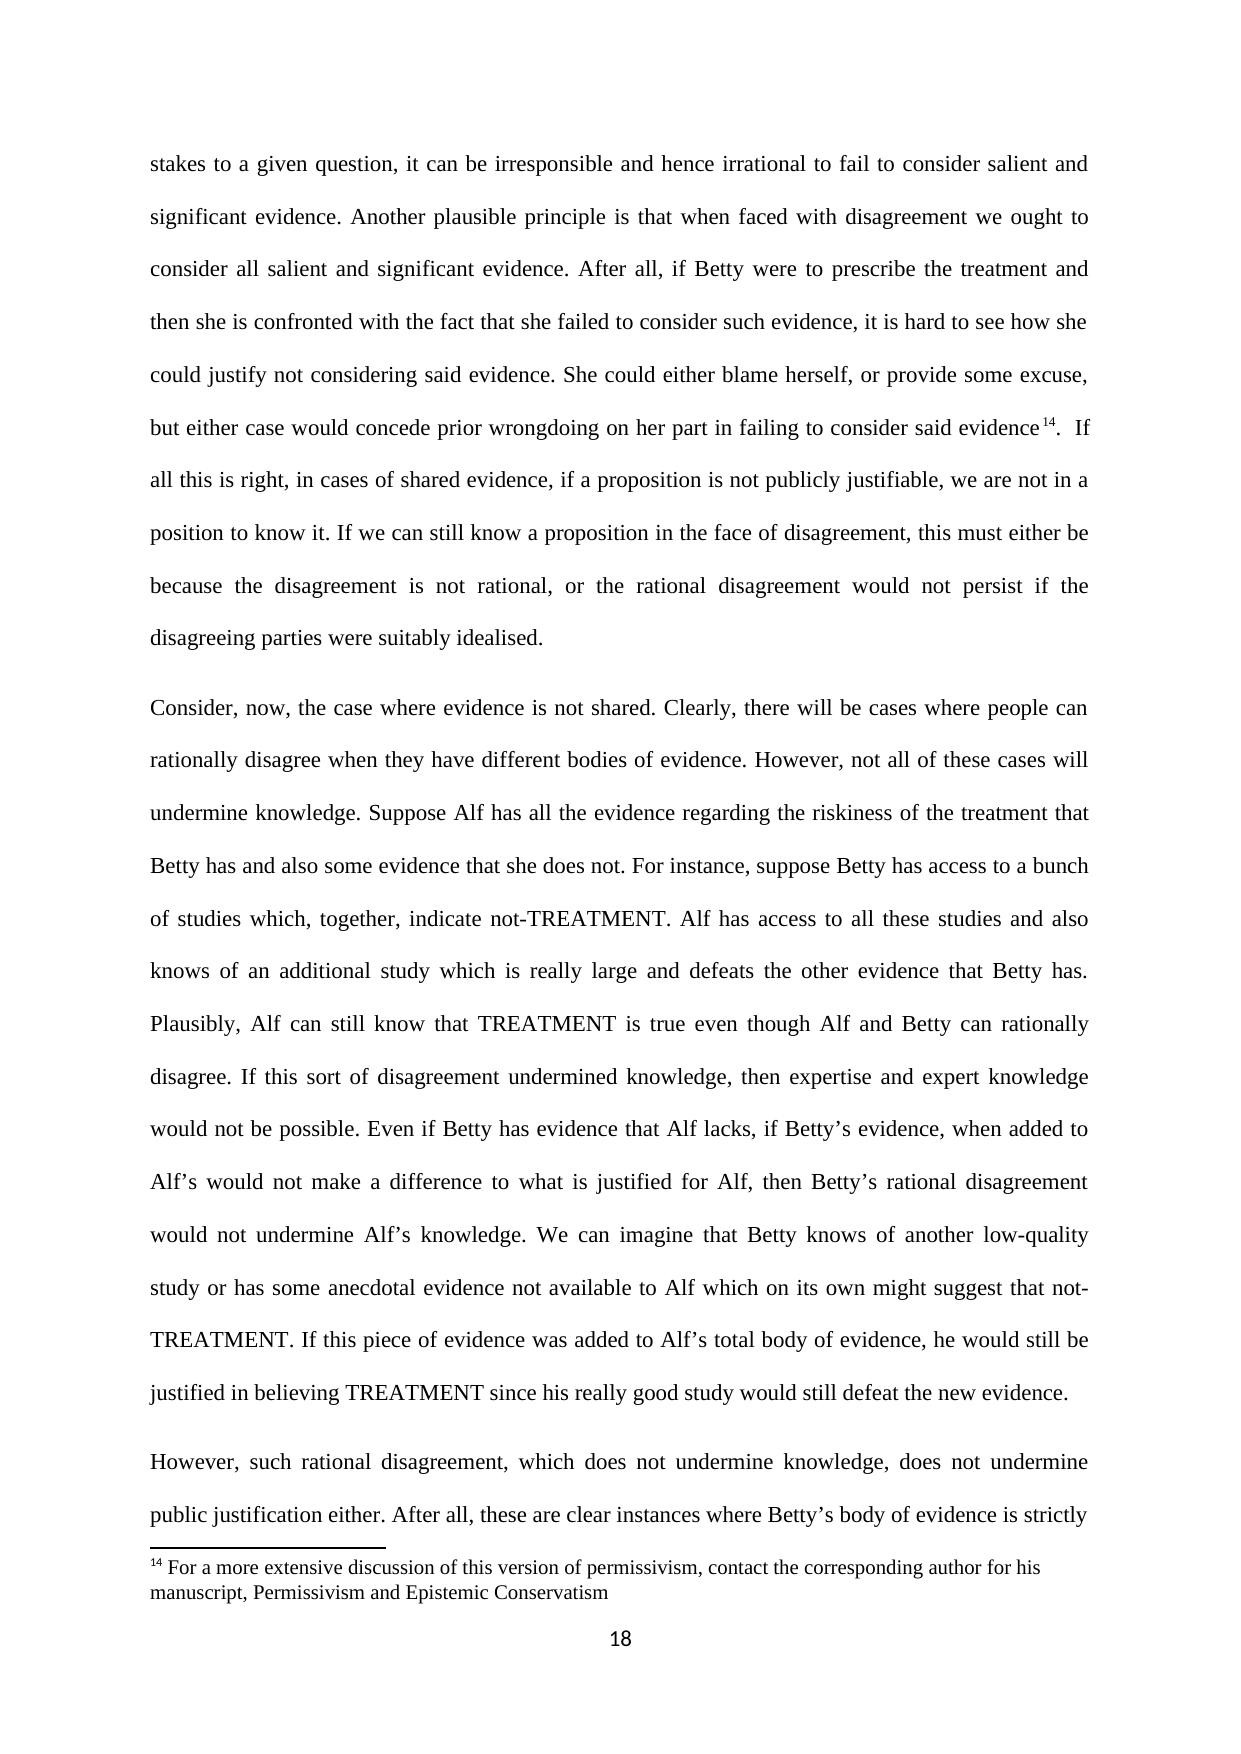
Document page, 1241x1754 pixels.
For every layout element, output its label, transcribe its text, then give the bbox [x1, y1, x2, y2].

text Consider, now, the case where evidence is not shared. Clearly, there will be cases where people can rationally disagree when they have different bodies of evidence. However, not all of these cases will undermine knowledge. Suppose Alf has all the evidence regarding the riskiness of the treatment that Betty has and also some evidence that she does not. For instance, suppose Betty has access to a bunch of studies which, together, indicate not-TREATMENT. Alf has access to all these studies and also knows of an additional study which is really large and defeats the other evidence that Betty has. Plausibly, Alf can still know that TREATMENT is true even though Alf and Betty can rationally disagree. If this sort of disagreement undermined knowledge, then expertise and expert knowledge would not be possible. Even if Betty has evidence that Alf lacks, if Betty’s evidence, when added to Alf’s would not make a difference to what is justified for Alf, then Betty’s rational disagreement would not undermine Alf’s knowledge. We can imagine that Betty knows of another low-quality study or has some anecdotal evidence not available to Alf which on its own might suggest that not-TREATMENT. If this piece of evidence was added to Alf’s total body of evidence, he would still be justified in believing TREATMENT since his really good study would still defeat the new evidence. [150, 694, 1090, 1405]
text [150, 1448, 1090, 1527]
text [150, 150, 1090, 651]
